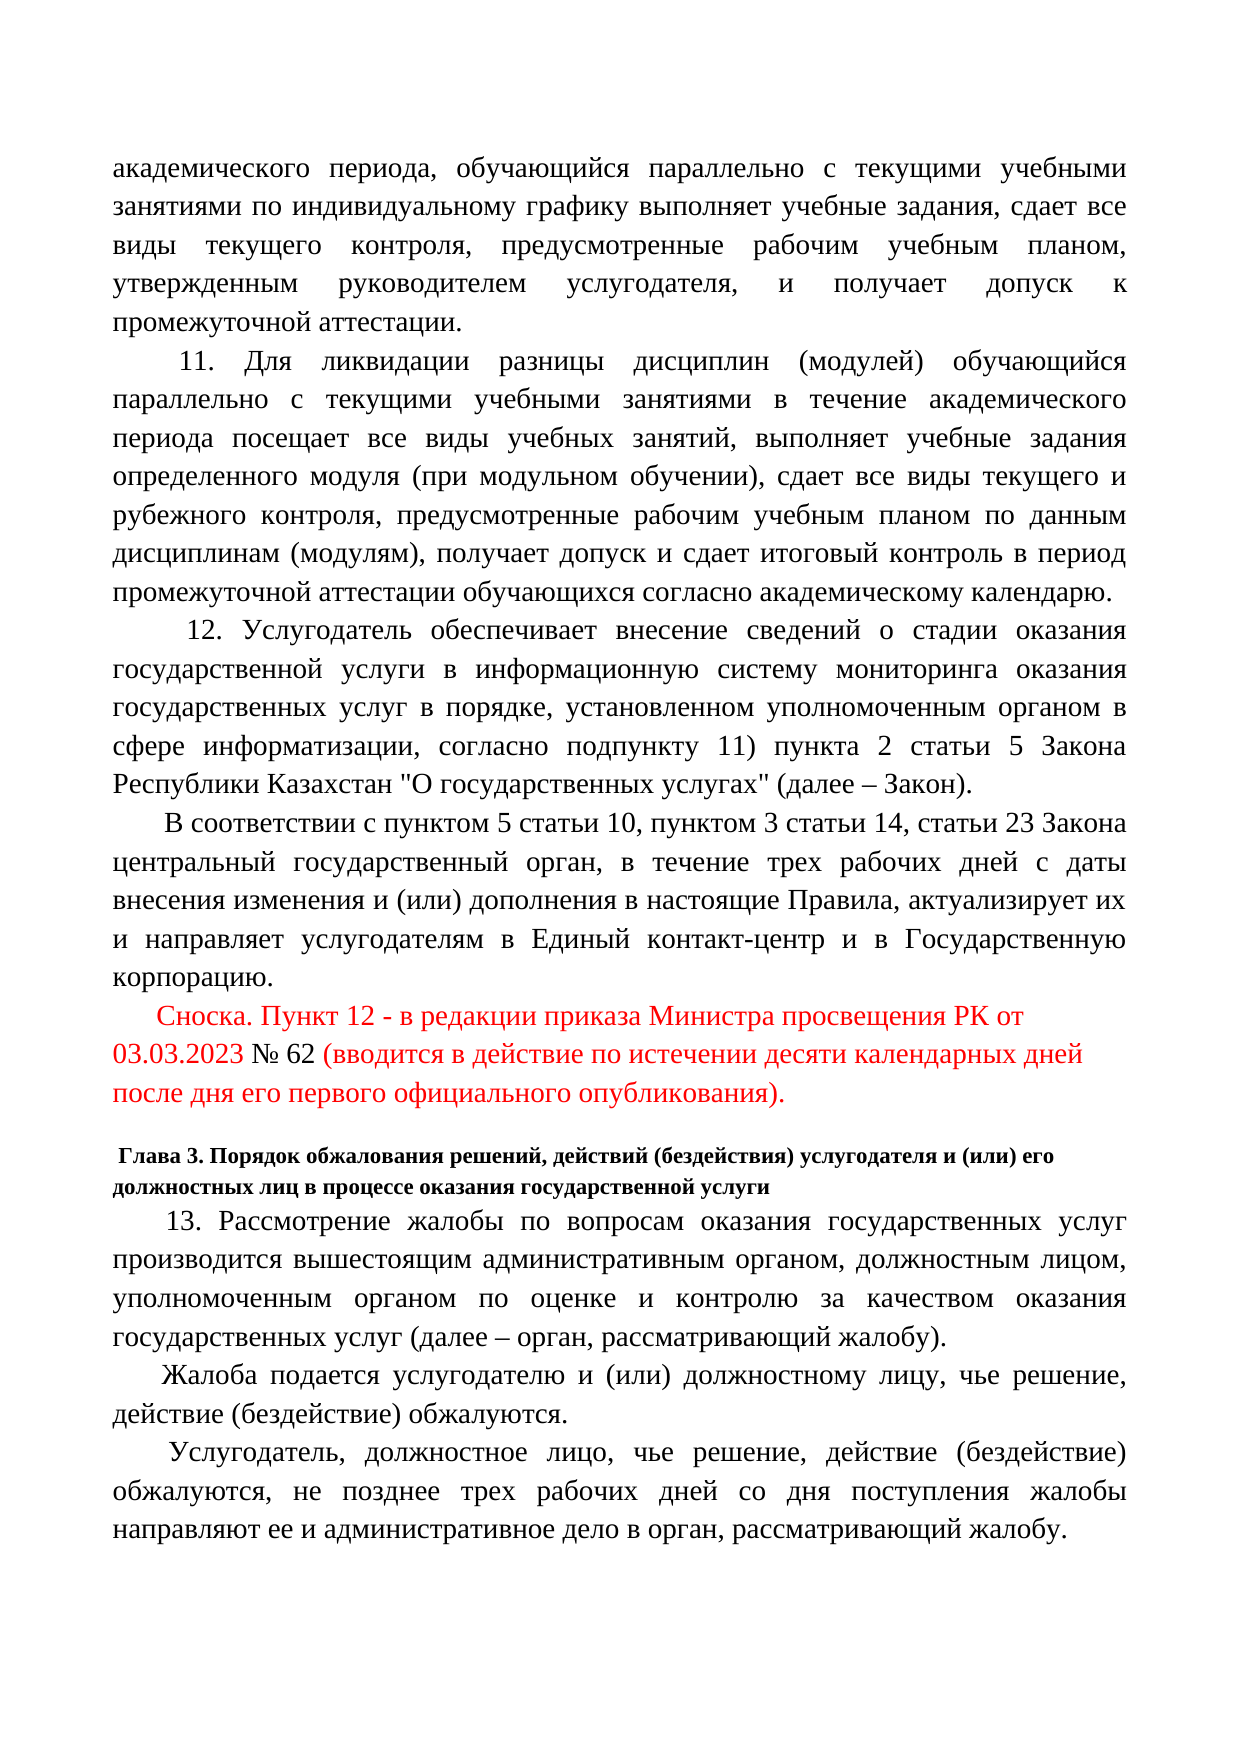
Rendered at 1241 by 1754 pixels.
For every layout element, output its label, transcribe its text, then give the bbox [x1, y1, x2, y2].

text 12. Услугодатель обеспечивает внесение сведений о стадии оказания государственной услуги в информационную систему мониторинга оказания государственных услуг в порядке, установленном уполномоченным органом в сфере информатизации, согласно подпункту 11) пункта 2 статьи 5 Закона Республики Казахстан "О государственных услугах" (далее – Закон). [112, 612, 1128, 800]
text Услугодатель, должностное лицо, чье решение, действие (бездействие) обжалуются, не позднее трех рабочих дней со дня поступления жалобы направляют ее и административное дело в орган, рассматривающий жалобу. [112, 1434, 1128, 1545]
text Сноска. Пункт 12 - в редакции приказа Министра просвещения РК от 03.03.2023 № 62 (вводится в действие по истечении десяти календарных дней после дня его первого официального опубликования). [112, 998, 1128, 1139]
text Жалоба подается услугодателю и (или) должностному лицу, чье решение, действие (бездействие) обжалуются. [112, 1357, 1128, 1429]
text Глава 3. Порядок обжалования решений, действий (бездействия) услугодателя и (или) его должностных лиц в процессе оказания государственной услуги [112, 1143, 1128, 1199]
text В соответствии с пунктом 5 статьи 10, пунктом 3 статьи 14, статьи 23 Закона центральный государственный орган, в течение трех рабочих дней с даты внесения изменения и (или) дополнения в настоящие Правила, актуализирует их и направляет услугодателям в Единый контакт-центр и в Государственную корпорацию. [112, 805, 1128, 993]
text 11. Для ликвидации разницы дисциплин (модулей) обучающийся параллельно с текущими учебными занятиями в течение академического периода посещает все виды учебных занятий, выполняет учебные задания определенного модуля (при модульном обучении), сдает все виды текущего и рубежного контроля, предусмотренные рабочим учебным планом по данным дисциплинам (модулям), получает допуск и сдает итоговый контроль в период промежуточной аттестации обучающихся согласно академическому календарю. [112, 343, 1128, 607]
